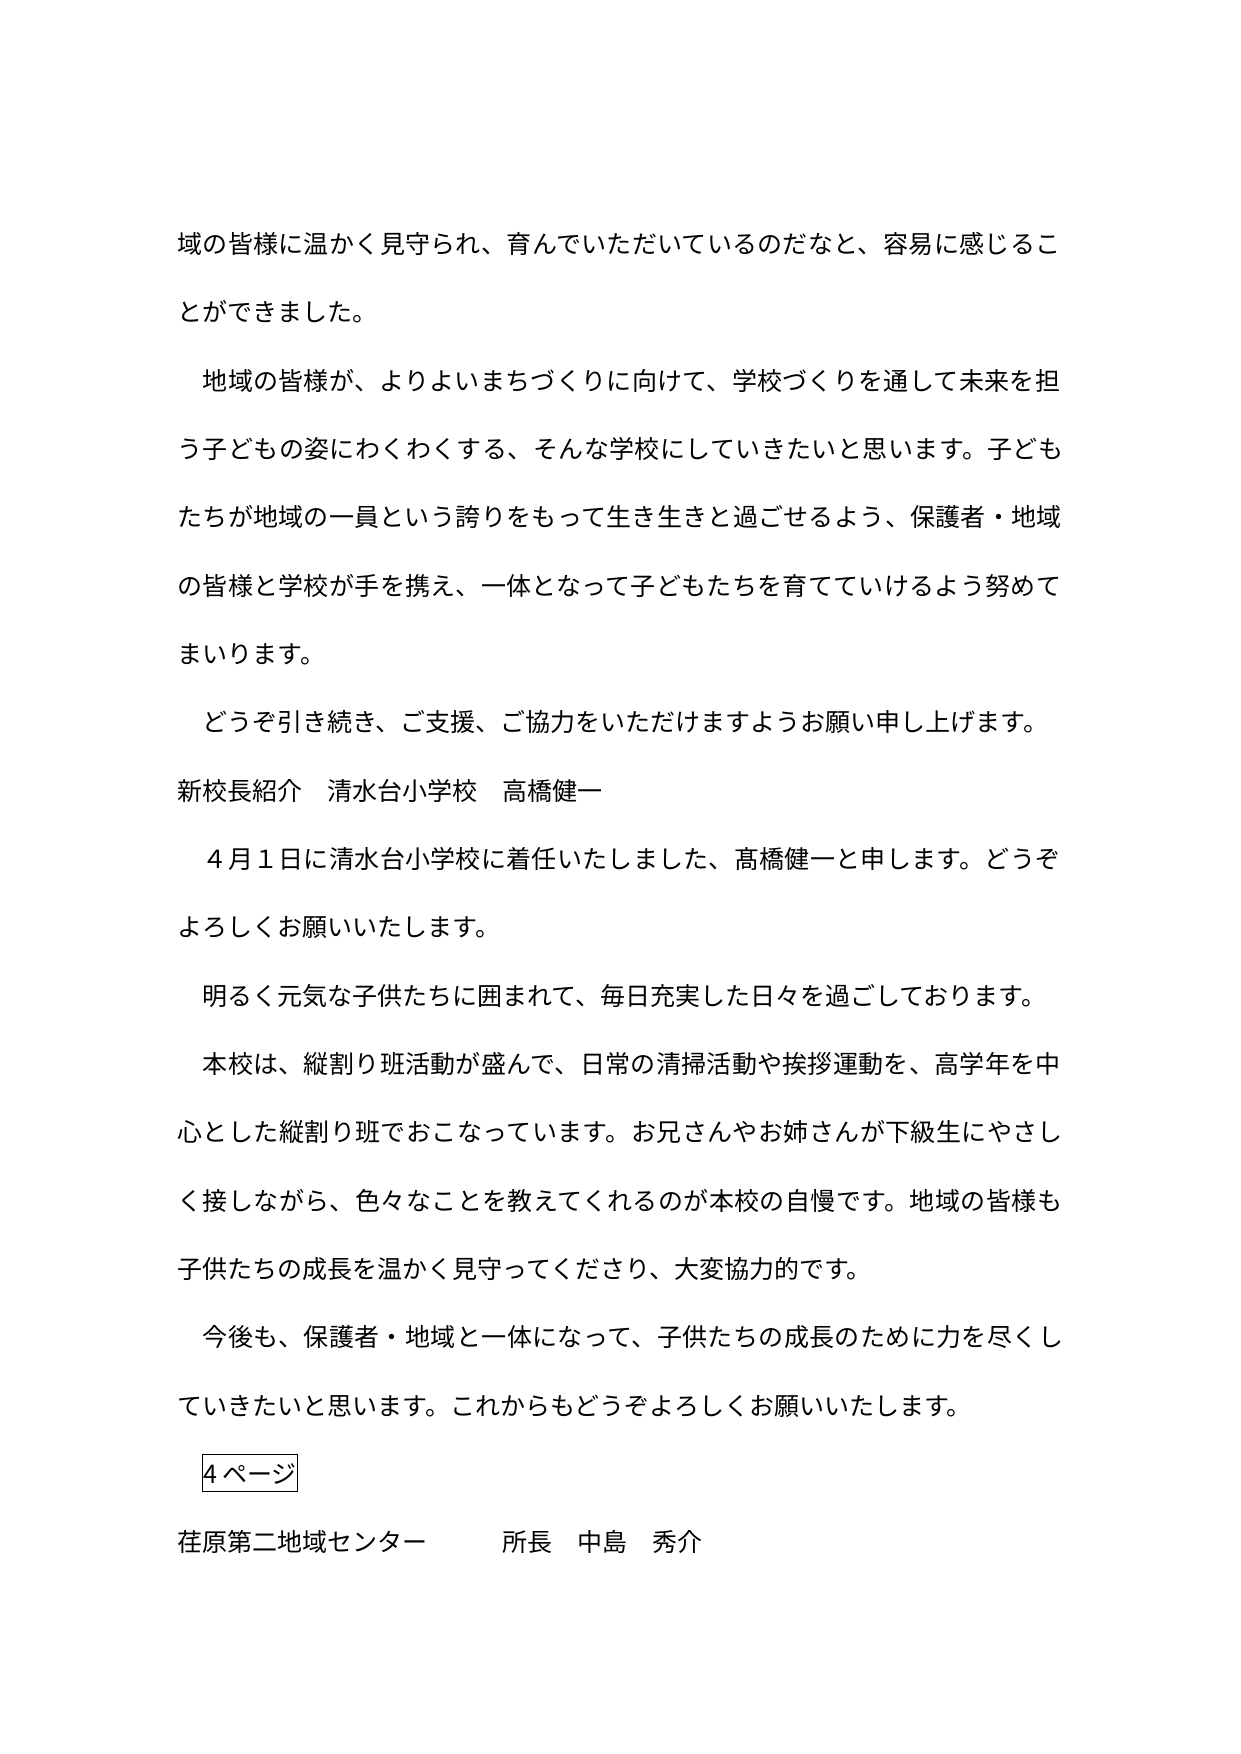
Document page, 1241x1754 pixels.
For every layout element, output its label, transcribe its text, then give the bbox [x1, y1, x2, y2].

text 明るく元気な子供たちに囲まれて、毎日充実した日々を過ごしております。 [177, 960, 1063, 1028]
text 本校は、縦割り班活動が盛んで、日常の清掃活動や挨拶運動を、高学年を中心とした縦割り班でおこなっています。お兄さんやお姉さんが下級生にやさしく接しながら、色々なことを教えてくれるのが本校の自慢です。地域の皆様も子供たちの成長を温かく見守ってくださり、大変協力的です。 [177, 1028, 1063, 1302]
text 地域の皆様が、よりよいまちづくりに向けて、学校づくりを通して未来を担う子どもの姿にわくわくする、そんな学校にしていきたいと思います。子どもたちが地域の一員という誇りをもって生き生きと過ごせるよう、保護者・地域の皆様と学校が手を携え、一体となって子どもたちを育てていけるよう努めてまいります。 [177, 345, 1063, 687]
text 4ページ [177, 1438, 1063, 1507]
text ４月１日に清水台小学校に着任いたしました、髙橋健一と申します。どうぞよろしくお願いいたします。 [177, 823, 1063, 960]
text どうぞ引き続き、ご支援、ご協力をいただけますようお願い申し上げます。 [177, 687, 1063, 755]
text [177, 208, 1063, 345]
text 荏原第二地域センター 所長 中島 秀介 [177, 1507, 1063, 1575]
text 今後も、保護者・地域と一体になって、子供たちの成長のために力を尽くしていきたいと思います。これからもどうぞよろしくお願いいたします。 [177, 1302, 1063, 1438]
text 新校長紹介 清水台小学校 高橋健一 [177, 755, 1063, 823]
